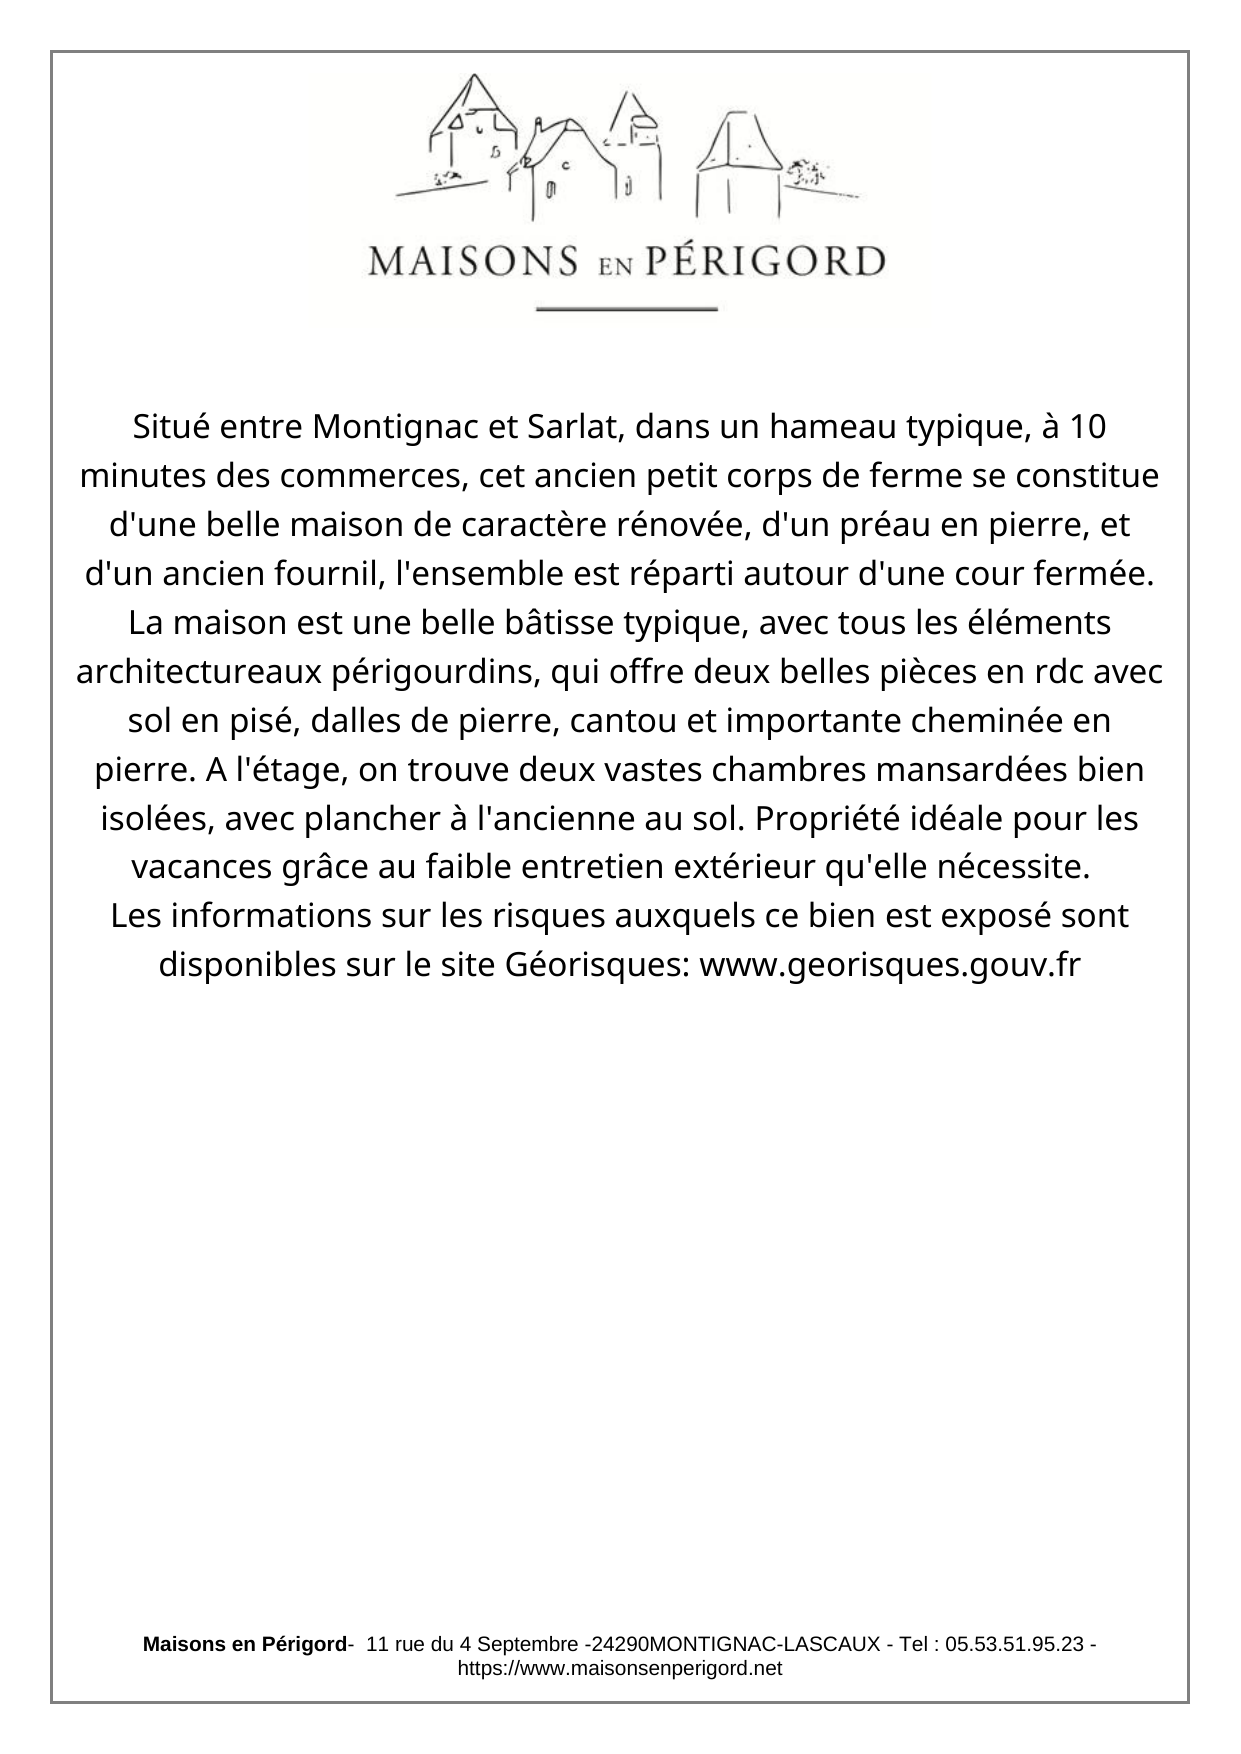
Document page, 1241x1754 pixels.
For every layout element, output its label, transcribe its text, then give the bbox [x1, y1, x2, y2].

text Situé entre Montignac et Sarlat, dans un hameau typique, à 10 minutes des commerces, cet ancien petit corps de ferme se constitue d'une belle maison de caractère rénovée, d'un préau en pierre, et d'un ancien fournil, l'ensemble est réparti autour d'une cour fermée. La maison est une belle bâtisse typique, avec tous les éléments architectureaux périgourdins, qui offre deux belles pièces en rdc avec sol en pisé, dalles de pierre, cantou et importante cheminée en pierre. A l'étage, on trouve deux vastes chambres mansardées bien isolées, avec plancher à l'ancienne au sol. Propriété idéale pour les vacances grâce au faible entretien extérieur qu'elle nécessite. Les informations sur les risques auxquels ce bien est exposé sont disponibles sur le site Géorisques: www.georisques.gouv.fr [75, 403, 1165, 987]
